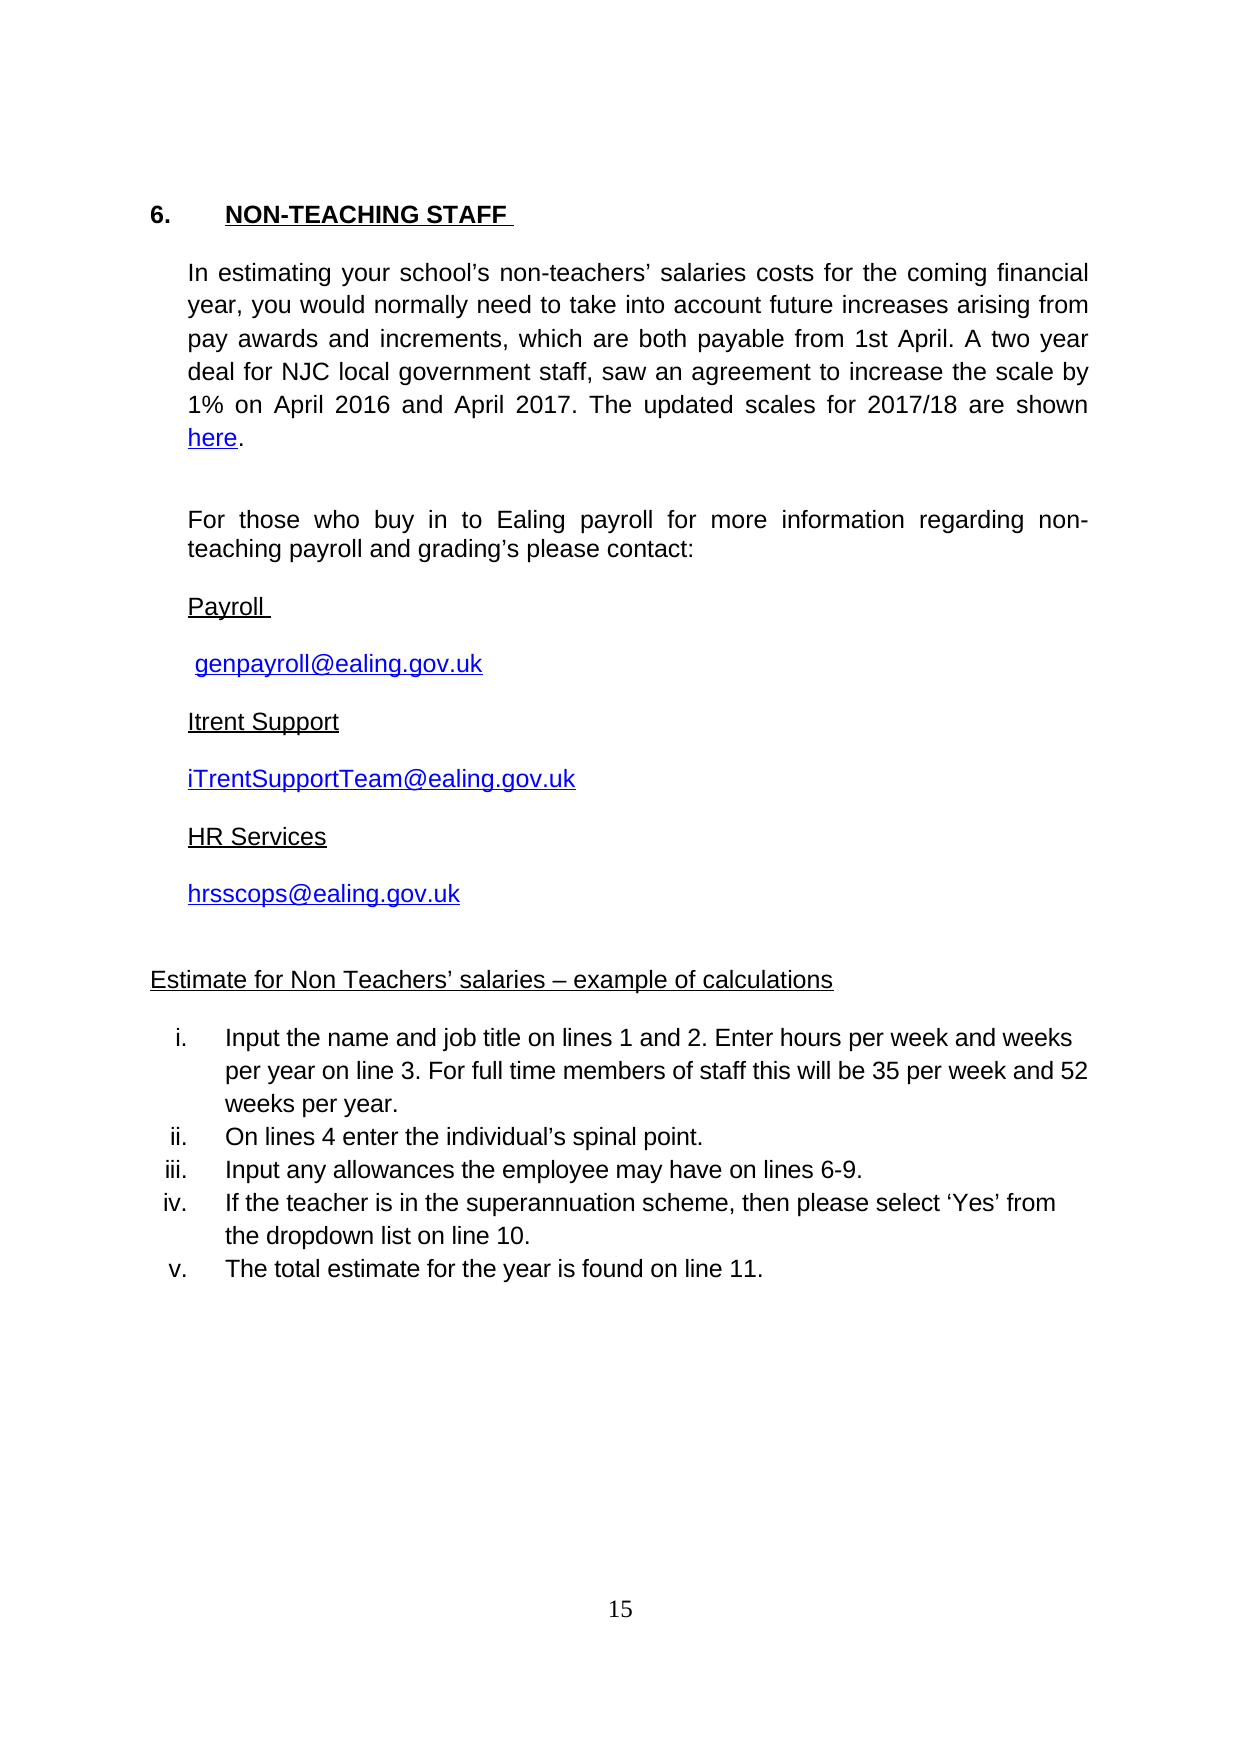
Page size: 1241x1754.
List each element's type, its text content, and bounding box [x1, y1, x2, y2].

list Input the name and job title on lines 1 and 2. Enter hours per week and weeks per year on line 3. For full time members of staff this will be 35 per week and 52 weeks per year. [187, 1023, 1090, 1117]
list If the teacher is in the superannuation scheme, then please select ‘Yes’ from the dropdown list on line 10. [187, 1188, 1090, 1249]
text HR Services [187, 821, 1090, 850]
subtitle NON-TEACHING STAFF [150, 200, 1090, 229]
text For those who buy in to Ealing payroll for more information regarding non-teaching payroll and grading’s please contact: [187, 505, 1090, 563]
text Estimate for Non Teachers’ salaries – example of calculations [150, 965, 1090, 994]
list The total estimate for the year is found on line 11. [187, 1254, 1090, 1283]
list In estimating your school’s non-teachers’ salaries costs for the coming financial year, you would normally need to take into account future increases arising from pay awards and increments, which are both payable from 1st April. A two year deal for NJC local government staff, saw an agreement to increase the scale by 1% on April 2016 and April 2017. The updated scales for 2017/18 are shown here. [187, 257, 1090, 451]
text iTrentSupportTeam@ealing.gov.uk [187, 764, 1090, 793]
list On lines 4 enter the individual’s spinal point. [187, 1122, 1090, 1151]
list Input any allowances the employee may have on lines 6-9. [187, 1155, 1090, 1183]
text Itrent Support [187, 706, 1090, 735]
text hrsscops@ealing.gov.uk [187, 879, 1090, 908]
text genpayroll@ealing.gov.uk [187, 649, 1090, 678]
text Payroll [187, 591, 1090, 620]
